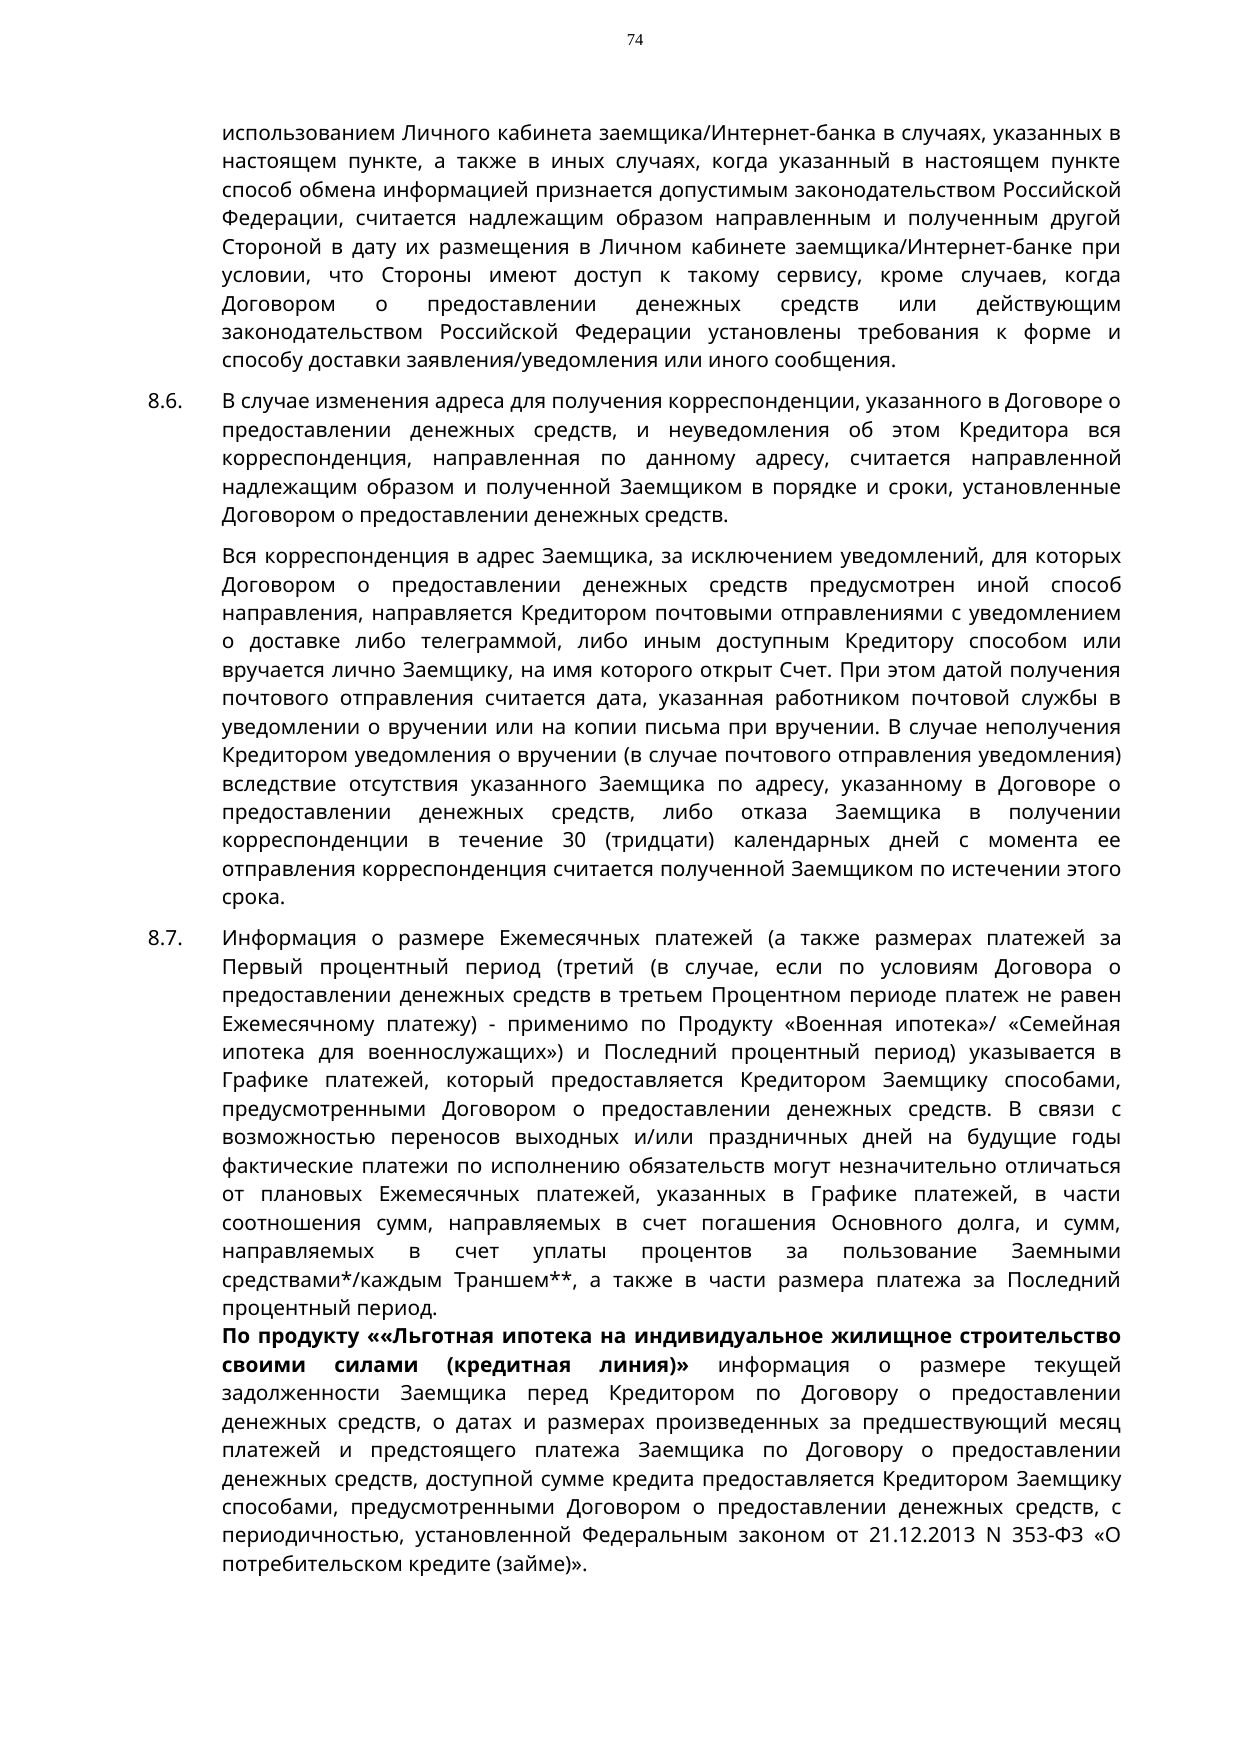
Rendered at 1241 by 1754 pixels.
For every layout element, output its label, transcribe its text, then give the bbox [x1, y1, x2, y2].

list По продукту ««Льготная ипотека на индивидуальное жилищное строительство своими силами (кредитная линия)» информация о размере текущей задолженности Заемщика перед Кредитором по Договору о предоставлении денежных средств, о датах и размерах произведенных за предшествующий месяц платежей и предстоящего платежа Заемщика по Договору о предоставлении денежных средств, доступной сумме кредита предоставляется Кредитором Заемщику способами, предусмотренными Договором о предоставлении денежных средств, с периодичностью, установленной Федеральным законом от 21.12.2013 N 353-ФЗ «О потребительском кредите (займе)». [222, 1322, 1122, 1577]
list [148, 118, 1122, 374]
list В случае изменения адреса для получения корреспонденции, указанного в Договоре о предоставлении денежных средств, и неуведомления об этом Кредитора вся корреспонденция, направленная по данному адресу, считается направленной надлежащим образом и полученной Заемщиком в порядке и сроки, установленные Договором о предоставлении денежных средств. [148, 387, 1122, 529]
list Вся корреспонденция в адрес Заемщика, за исключением уведомлений, для которых Договором о предоставлении денежных средств предусмотрен иной способ направления, направляется Кредитором почтовыми отправлениями с уведомлением о доставке либо телеграммой, либо иным доступным Кредитору способом или вручается лично Заемщику, на имя которого открыт Счет. При этом датой получения почтового отправления считается дата, указанная работником почтовой службы в уведомлении о вручении или на копии письма при вручении. В случае неполучения Кредитором уведомления о вручении (в случае почтового отправления уведомления) вследствие отсутствия указанного Заемщика по адресу, указанному в Договоре о предоставлении денежных средств, либо отказа Заемщика в получении корреспонденции в течение 30 (тридцати) календарных дней с момента ее отправления корреспонденция считается полученной Заемщиком по истечении этого срока. [222, 541, 1122, 911]
list Информация о размере Ежемесячных платежей (а также размерах платежей за Первый процентный период (третий (в случае, если по условиям Договора о предоставлении денежных средств в третьем Процентном периоде платеж не равен Ежемесячному платежу) - применимо по Продукту «Военная ипотека»/ «Семейная ипотека для военнослужащих») и Последний процентный период) указывается в Графике платежей, который предоставляется Кредитором Заемщику способами, предусмотренными Договором о предоставлении денежных средств. В связи с возможностью переносов выходных и/или праздничных дней на будущие годы фактические платежи по исполнению обязательств могут незначительно отличаться от плановых Ежемесячных платежей, указанных в Графике платежей, в части соотношения сумм, направляемых в счет погашения Основного долга, и сумм, направляемых в счет уплаты процентов за пользование Заемными средствами*/каждым Траншем**, а также в части размера платежа за Последний процентный период. [148, 923, 1122, 1322]
